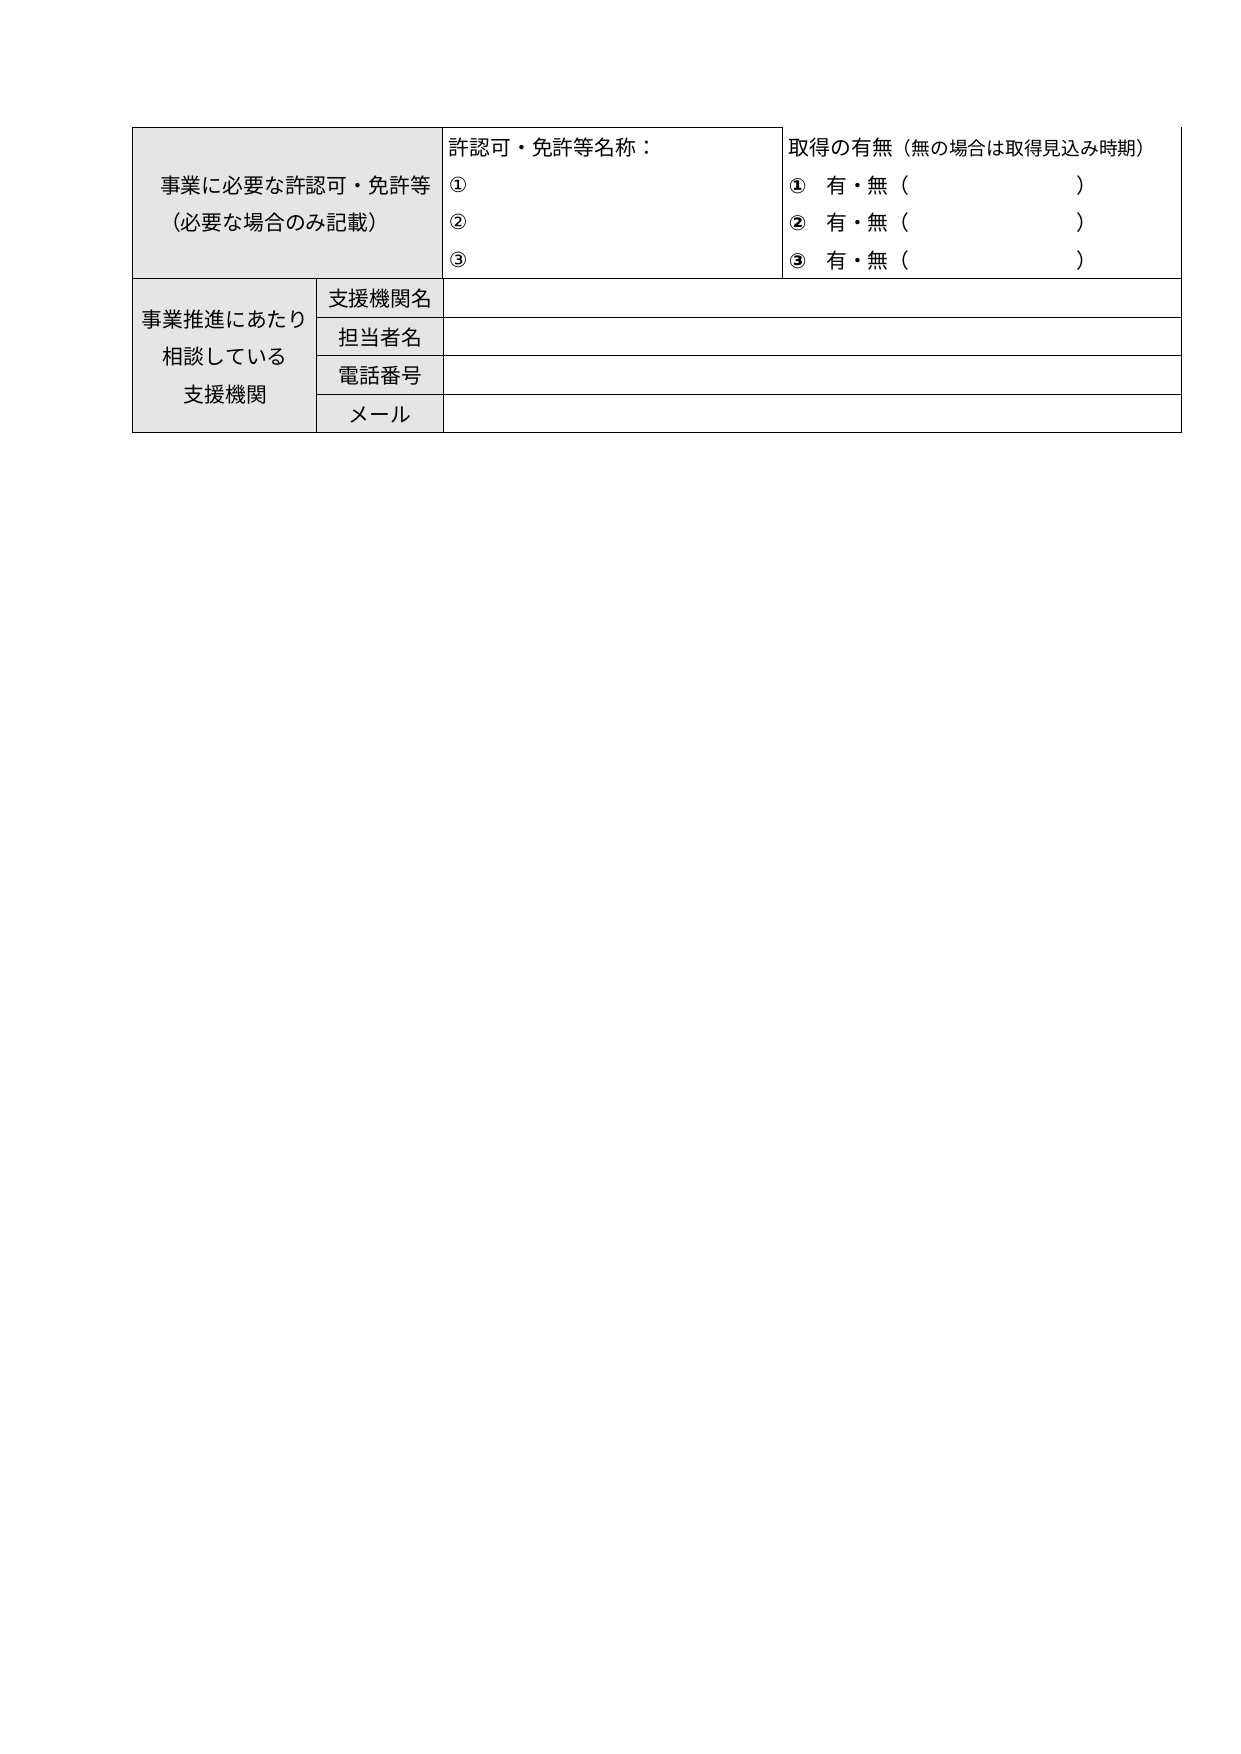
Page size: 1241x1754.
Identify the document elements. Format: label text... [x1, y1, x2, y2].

table_cell 支援機関名 [317, 279, 443, 317]
table_cell 許認可・免許等名称： ① ② ③ [443, 128, 782, 278]
table_cell 担当者名 [317, 318, 443, 355]
table_cell 取得の有無（無の場合は取得見込み時期） 有・無（ ） 有・無（ ） 有・無（ ） [783, 127, 1181, 278]
table_cell 電話番号 [317, 356, 443, 394]
table_cell [444, 356, 1181, 394]
table_cell [444, 395, 1181, 432]
table_cell 事業に必要な許認可・免許等 （必要な場合のみ記載） [133, 128, 442, 278]
table_cell 事業推進にあたり相談している 支援機関 [133, 279, 316, 432]
table_cell メール [317, 395, 443, 432]
table_cell [444, 318, 1181, 355]
table_cell [444, 279, 1181, 317]
